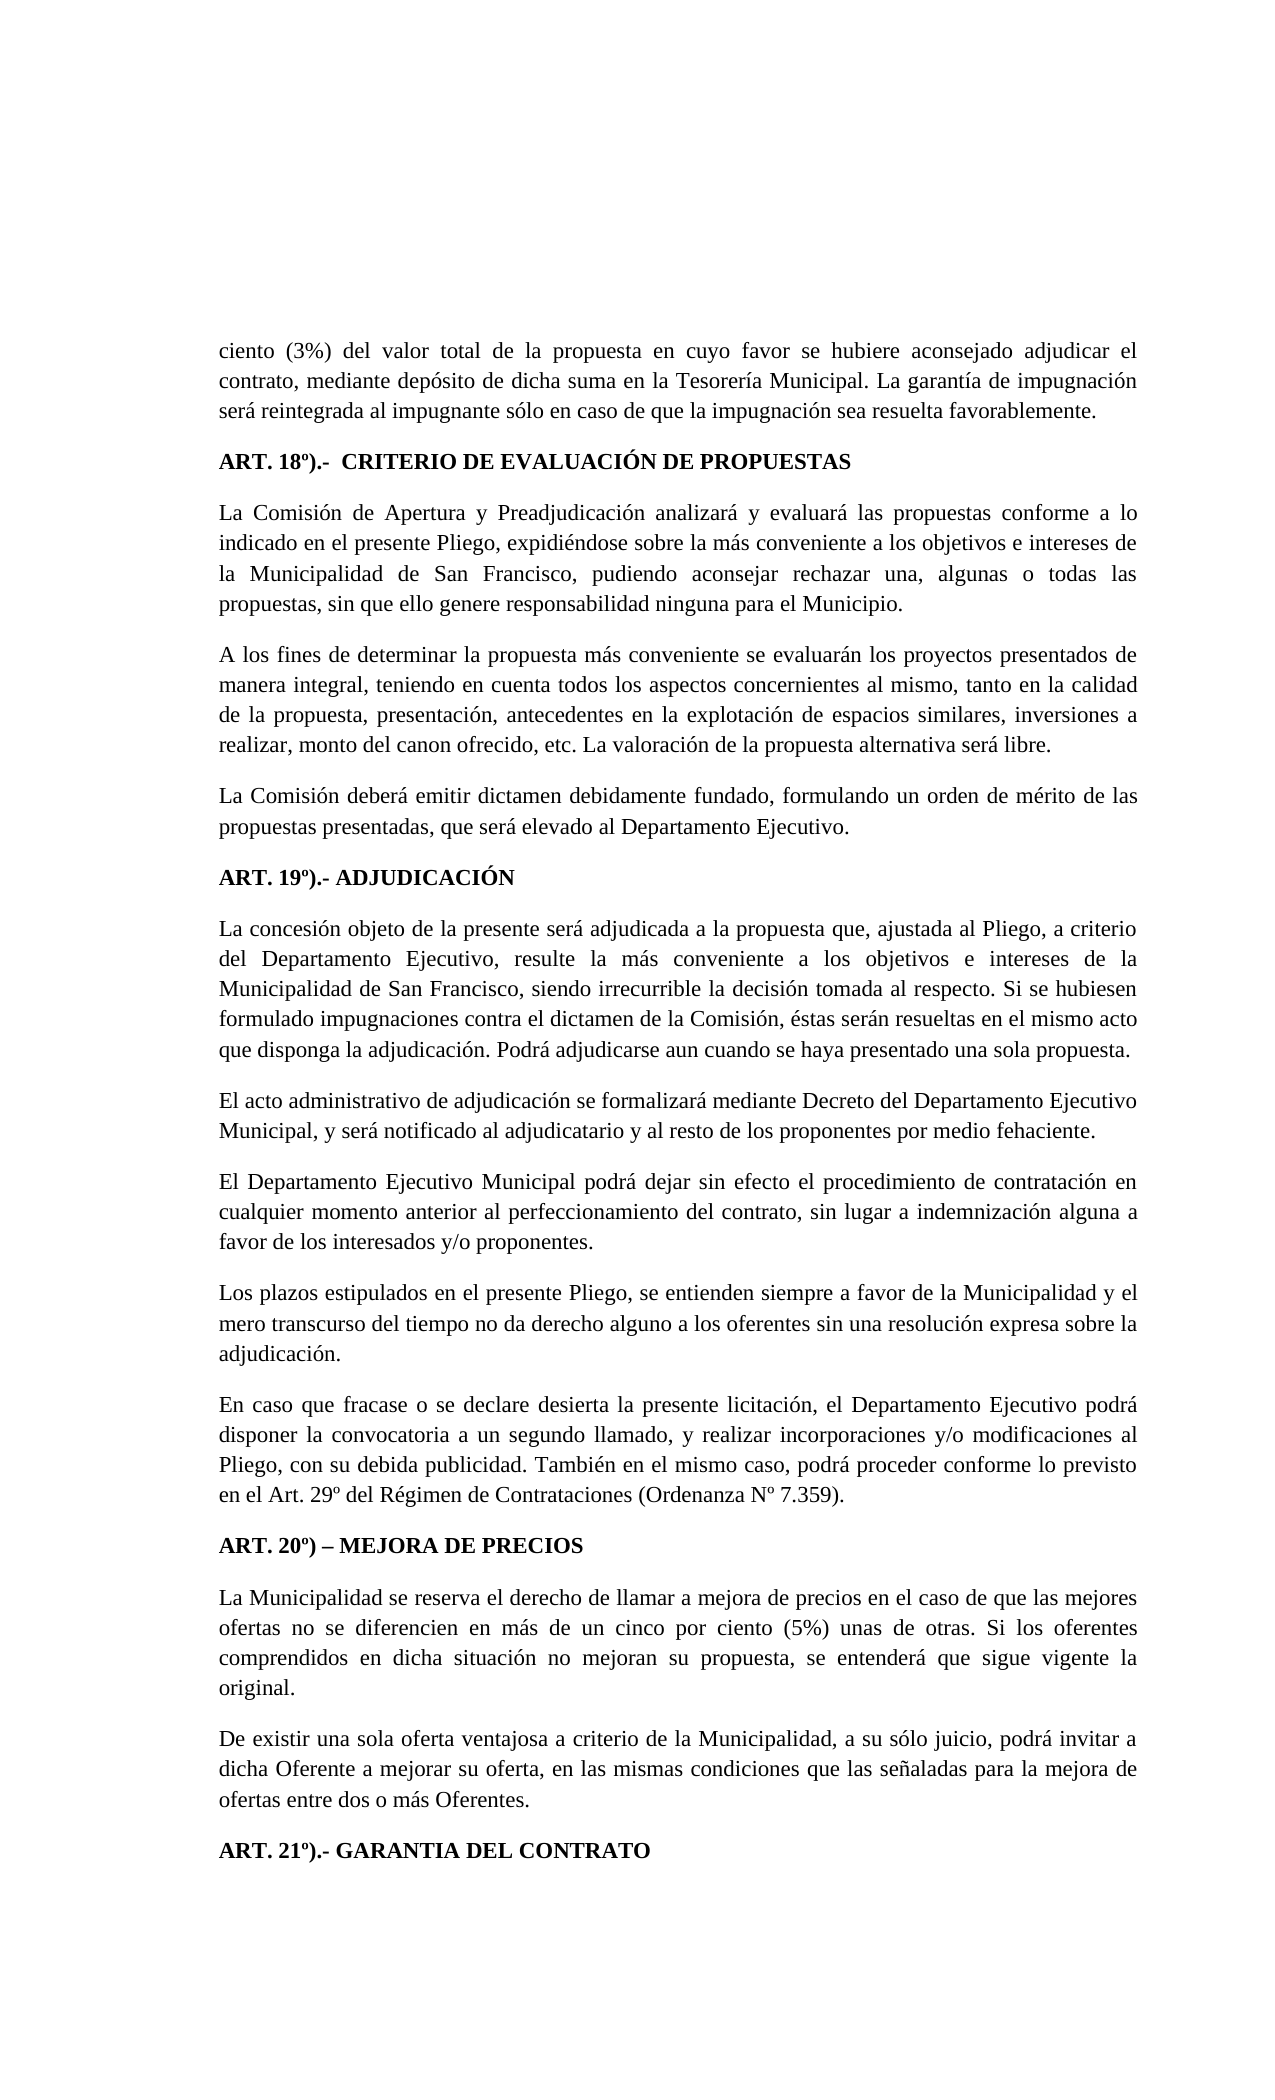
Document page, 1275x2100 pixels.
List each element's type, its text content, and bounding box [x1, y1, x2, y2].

text ART. 19º).- ADJUDICACIÓN [218, 864, 1139, 890]
text La Comisión de Apertura y Preadjudicación analizará y evaluará las propuestas conforme a lo indicado en el presente Pliego, expidiéndose sobre la más conveniente a los objetivos e intereses de la Municipalidad de San Francisco, pudiendo aconsejar rechazar una, algunas o todas las propuestas, sin que ello genere responsabilidad ninguna para el Municipio. [218, 499, 1139, 616]
text La concesión objeto de la presente será adjudicada a la propuesta que, ajustada al Pliego, a criterio del Departamento Ejecutivo, resulte la más conveniente a los objetivos e intereses de la Municipalidad de San Francisco, siendo irrecurrible la decisión tomada al respecto. Si se hubiesen formulado impugnaciones contra el dictamen de la Comisión, éstas serán resueltas en el mismo acto que disponga la adjudicación. Podrá adjudicarse aun cuando se haya presentado una sola propuesta. [218, 915, 1139, 1062]
text ART. 20º) – MEJORA DE PRECIOS [218, 1532, 1139, 1559]
text ART. 21º).- GARANTIA DEL CONTRATO [218, 1837, 1139, 1863]
text Los plazos estipulados en el presente Pliego, se entienden siempre a favor de la Municipalidad y el mero transcurso del tiempo no da derecho alguno a los oferentes sin una resolución expresa sobre la adjudicación. [218, 1279, 1139, 1366]
text El Departamento Ejecutivo Municipal podrá dejar sin efecto el procedimiento de contratación en cualquier momento anterior al perfeccionamiento del contrato, sin lugar a indemnización alguna a favor de los interesados y/o proponentes. [218, 1168, 1139, 1255]
text La Comisión deberá emitir dictamen debidamente fundado, formulando un orden de mérito de las propuestas presentadas, que será elevado al Departamento Ejecutivo. [218, 782, 1139, 839]
text El acto administrativo de adjudicación se formalizará mediante Decreto del Departamento Ejecutivo Municipal, y será notificado al adjudicatario y al resto de los proponentes por medio fehaciente. [218, 1087, 1139, 1143]
text ART. 18º).- CRITERIO DE EVALUACIÓN DE PROPUESTAS [218, 448, 1139, 474]
text La Municipalidad se reserva el derecho de llamar a mejora de precios en el caso de que las mejores ofertas no se diferencien en más de un cinco por ciento (5%) unas de otras. Si los oferentes comprendidos en dicha situación no mejoran su propuesta, se entenderá que sigue vigente la original. [218, 1583, 1139, 1701]
text A los fines de determinar la propuesta más conveniente se evaluarán los proyectos presentados de manera integral, teniendo en cuenta todos los aspectos concernientes al mismo, tanto en la calidad de la propuesta, presentación, antecedentes en la explotación de espacios similares, inversiones a realizar, monto del canon ofrecido, etc. La valoración de la propuesta alternativa será libre. [218, 641, 1139, 758]
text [218, 337, 1139, 423]
text De existir una sola oferta ventajosa a criterio de la Municipalidad, a su sólo juicio, podrá invitar a dicha Oferente a mejorar su oferta, en las mismas condiciones que las señaladas para la mejora de ofertas entre dos o más Oferentes. [218, 1725, 1139, 1812]
text En caso que fracase o se declare desierta la presente licitación, el Departamento Ejecutivo podrá disponer la convocatoria a un segundo llamado, y realizar incorporaciones y/o modificaciones al Pliego, con su debida publicidad. También en el mismo caso, podrá proceder conforme lo previsto en el Art. 29º del Régimen de Contrataciones (Ordenanza Nº 7.359). [218, 1391, 1139, 1508]
